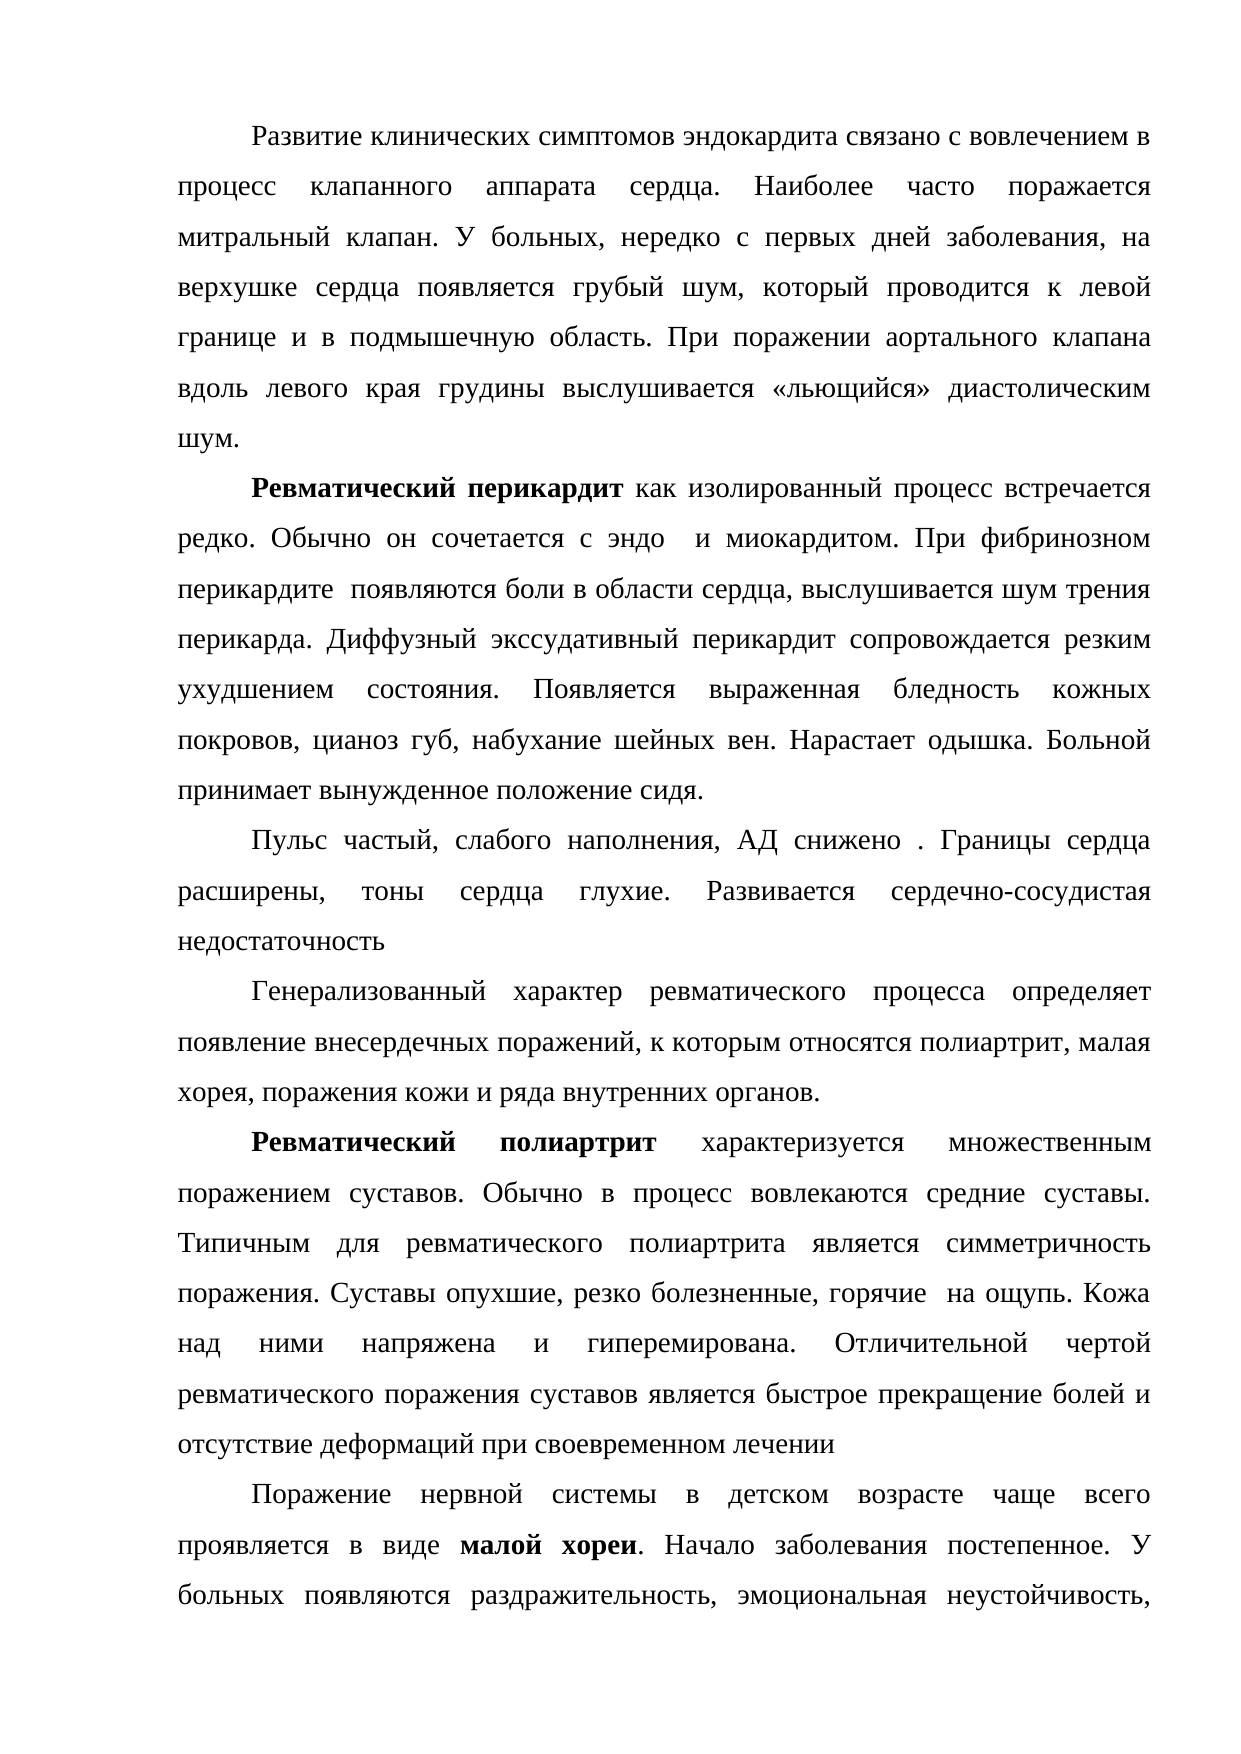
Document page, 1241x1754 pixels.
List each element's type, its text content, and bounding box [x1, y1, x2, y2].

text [177, 1477, 1152, 1611]
text Развитие клинических симптомов эндокардита связано с вовлечением в процесс клапанного аппарата сердца. Наиболее часто поражается митральный клапан. У больных, нередко с первых дней заболевания, на верхушке сердца появляется грубый шум, который проводится к левой границе и в подмышечную область. При поражении aортального клапана вдоль левого края грудины выслушивается «льющийся» диастолическим шум. [177, 118, 1152, 453]
text Генерализованный характер ревматического процесса определяет появление внесердечных поражений, к которым относятся полиартрит, малая хорея, поражения кожи и ряда внутренних органов. [177, 973, 1152, 1108]
text Ревматический перикардит как изолированный процесс встречается редко. Обычно он сочетается с эндо и миокардитом. При фибринозном перикардите появляются боли в области сердца, выслушивается шум трения перикарда. Диффузный экссудативный перикардит сопровождается резким ухудшением состояния. Появляется выраженная бледность кожных покровов, цианоз губ, набухание шейных вен. Нарастает одышка. Больной принимает вынужденное положение сидя. [177, 470, 1152, 806]
text Пульс частый, слабого наполнения, АД снижено . Границы сердца расширены, тоны сердца глухие. Развивается сердечно-сосудистая недостаточность [177, 822, 1152, 957]
text Ревматический полиартрит характеризуется множественным поражением суставов. Обычно в процесс вовлекаются средние суставы. Типичным для ревматического полиартрита является симметричность поражения. Суставы опухшие, резко болезненные, горячие на ощупь. Кожа над ними напряжена и гиперемирована. Отличительной чертой ревматического поражения суставов является быстрое прекращение болей и отсутствие деформаций при своевременном лечении [177, 1124, 1152, 1460]
